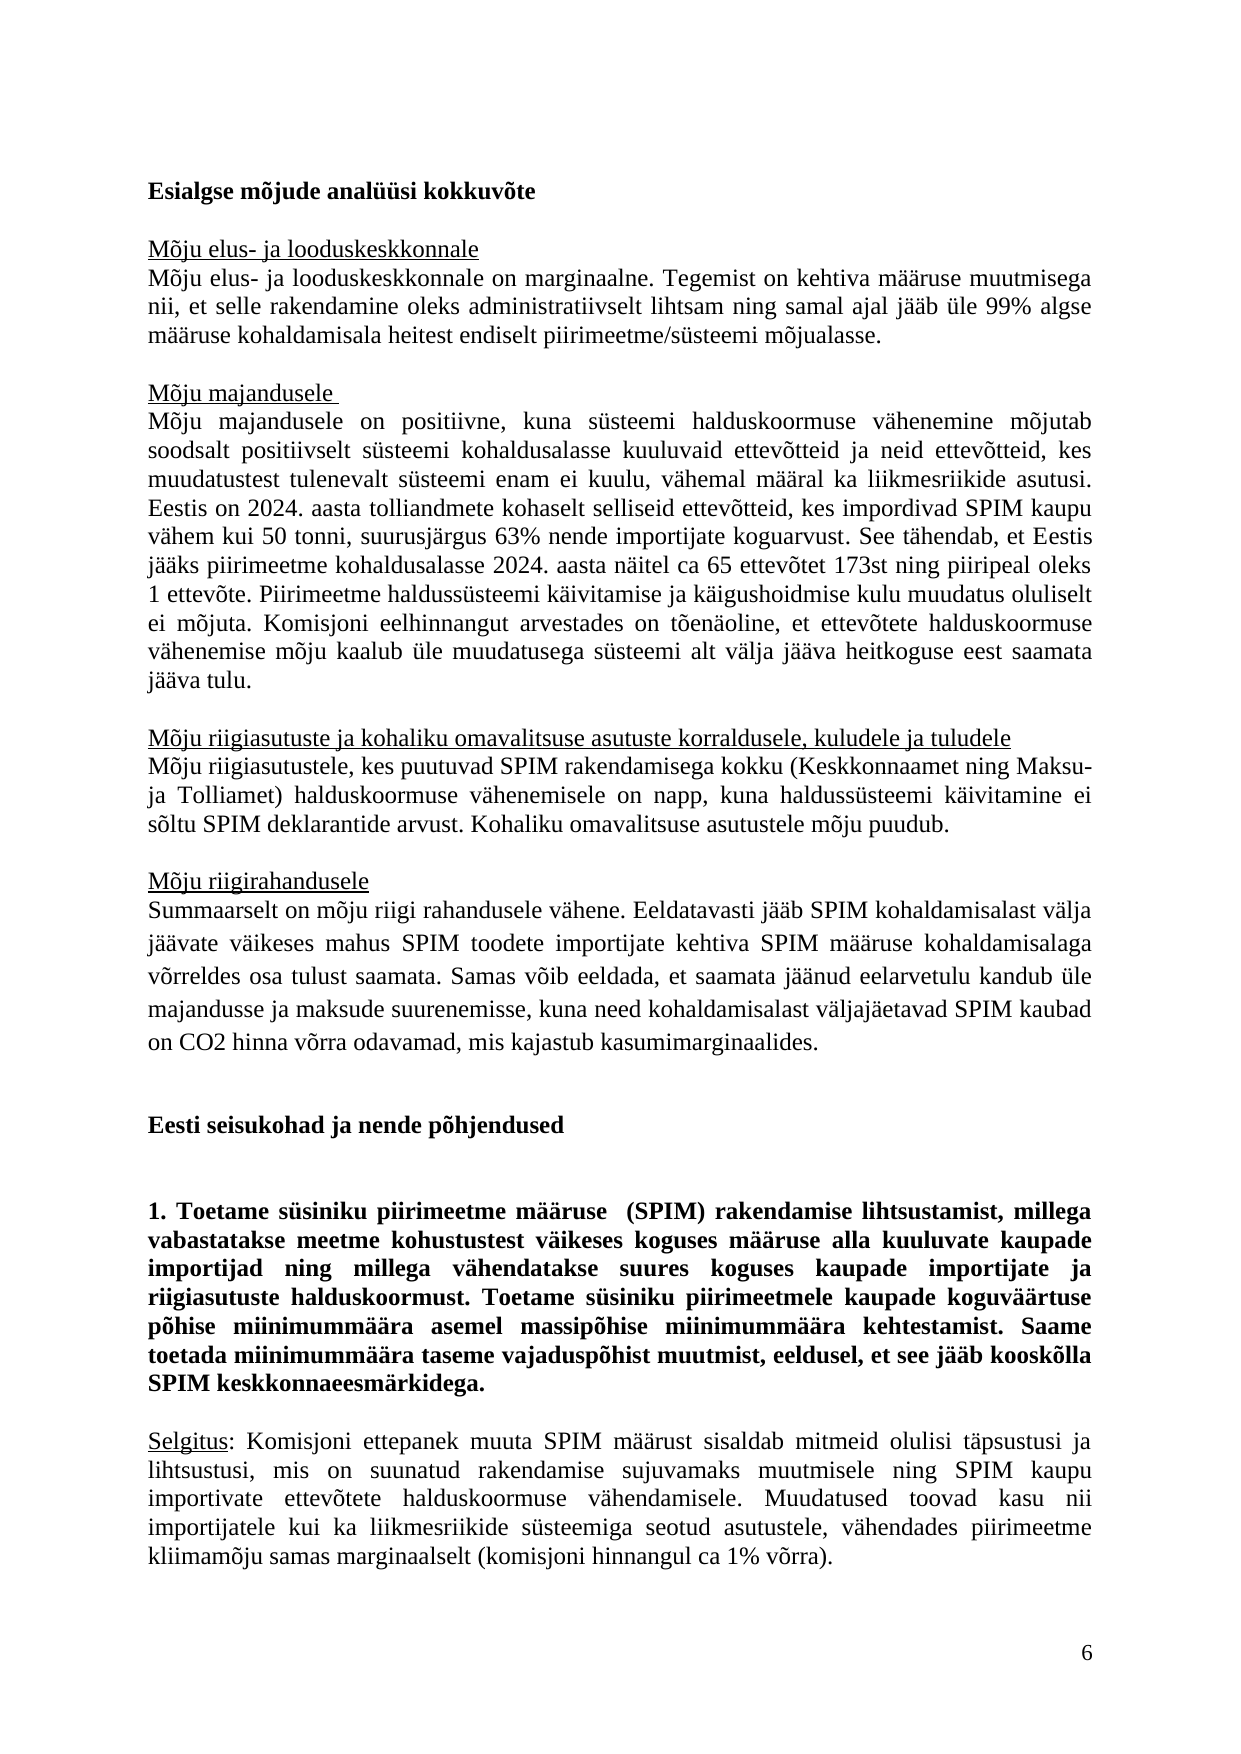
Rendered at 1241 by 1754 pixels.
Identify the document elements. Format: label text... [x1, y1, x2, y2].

text 1. Toetame süsiniku piirimeetme määruse (SPIM) rakendamise lihtsustamist, millega vabastatakse meetme kohustustest väikeses koguses määruse alla kuuluvate kaupade importijad ning millega vähendatakse suures koguses kaupade importijate ja riigiasutuste halduskoormust. Toetame süsiniku piirimeetmele kaupade koguväärtuse põhise miinimummäära asemel massipõhise miinimummäära kehtestamist. Saame toetada miinimummäära taseme vajaduspõhist muutmist, eeldusel, et see jääb kooskõlla SPIM keskkonnaeesmärkidega. [148, 1196, 1093, 1397]
text Mõju majandusele on positiivne, kuna süsteemi halduskoormuse vähenemine mõjutab soodsalt positiivselt süsteemi kohaldusalasse kuuluvaid ettevõtteid ja neid ettevõtteid, kes muudatustest tulenevalt süsteemi enam ei kuulu, vähemal määral ka liikmesriikide asutusi. Eestis on 2024. aasta tolliandmete kohaselt selliseid ettevõtteid, kes impordivad SPIM kaupu vähem kui 50 tonni, suurusjärgus 63% nende importijate koguarvust. See tähendab, et Eestis jääks piirimeetme kohaldusalasse 2024. aasta näitel ca 65 ettevõtet 173st ning piiripeal oleks 1 ettevõte. Piirimeetme haldussüsteemi käivitamise ja käigushoidmise kulu muudatus oluliselt ei mõjuta. Komisjoni eelhinnangut arvestades on tõenäoline, et ettevõtete halduskoormuse vähenemise mõju kaalub üle muudatusega süsteemi alt välja jääva heitkoguse eest saamata jääva tulu. [148, 406, 1093, 694]
text Selgitus: Komisjoni ettepanek muuta SPIM määrust sisaldab mitmeid olulisi täpsustusi ja lihtsustusi, mis on suunatud rakendamise sujuvamaks muutmisele ning SPIM kaupu importivate ettevõtete halduskoormuse vähendamisele. Muudatused toovad kasu nii importijatele kui ka liikmesriikide süsteemiga seotud asutustele, vähendades piirimeetme kliimamõju samas marginaalselt (komisjoni hinnangul ca 1% võrra). [148, 1426, 1093, 1570]
text Mõju riigirahandusele [148, 866, 1093, 895]
text Mõju elus- ja looduskeskkonnale on marginaalne. Tegemist on kehtiva määruse muutmisega nii, et selle rakendamine oleks administratiivselt lihtsam ning samal ajal jääb üle 99% algse määruse kohaldamisala heitest endiselt piirimeetme/süsteemi mõjualasse. [148, 263, 1093, 349]
text Mõju riigiasutuste ja kohaliku omavalitsuse asutuste korraldusele, kuludele ja tuludele [148, 723, 1093, 751]
text Summaarselt on mõju riigi rahandusele vähene. Eeldatavasti jääb SPIM kohaldamisalast välja jäävate väikeses mahus SPIM toodete importijate kehtiva SPIM määruse kohaldamisalaga võrreldes osa tulust saamata. Samas võib eeldada, et saamata jäänud eelarvetulu kandub üle majandusse ja maksude suurenemisse, kuna need kohaldamisalast väljajäetavad SPIM kaubad on CO2 hinna võrra odavamad, mis kajastub kasumimarginaalides. [148, 895, 1093, 1056]
text Esialgse mõjude analüüsi kokkuvõte [148, 176, 1093, 205]
text Mõju majandusele [148, 378, 1093, 406]
text Mõju elus- ja looduskeskkonnale [148, 234, 1093, 263]
text Mõju riigiasutustele, kes puutuvad SPIM rakendamisega kokku (Keskkonnaamet ning Maksu- ja Tolliamet) halduskoormuse vähenemisele on napp, kuna haldussüsteemi käivitamine ei sõltu SPIM deklarantide arvust. Kohaliku omavalitsuse asutustele mõju puudub. [148, 751, 1093, 838]
text Eesti seisukohad ja nende põhjendused [148, 1110, 1093, 1138]
